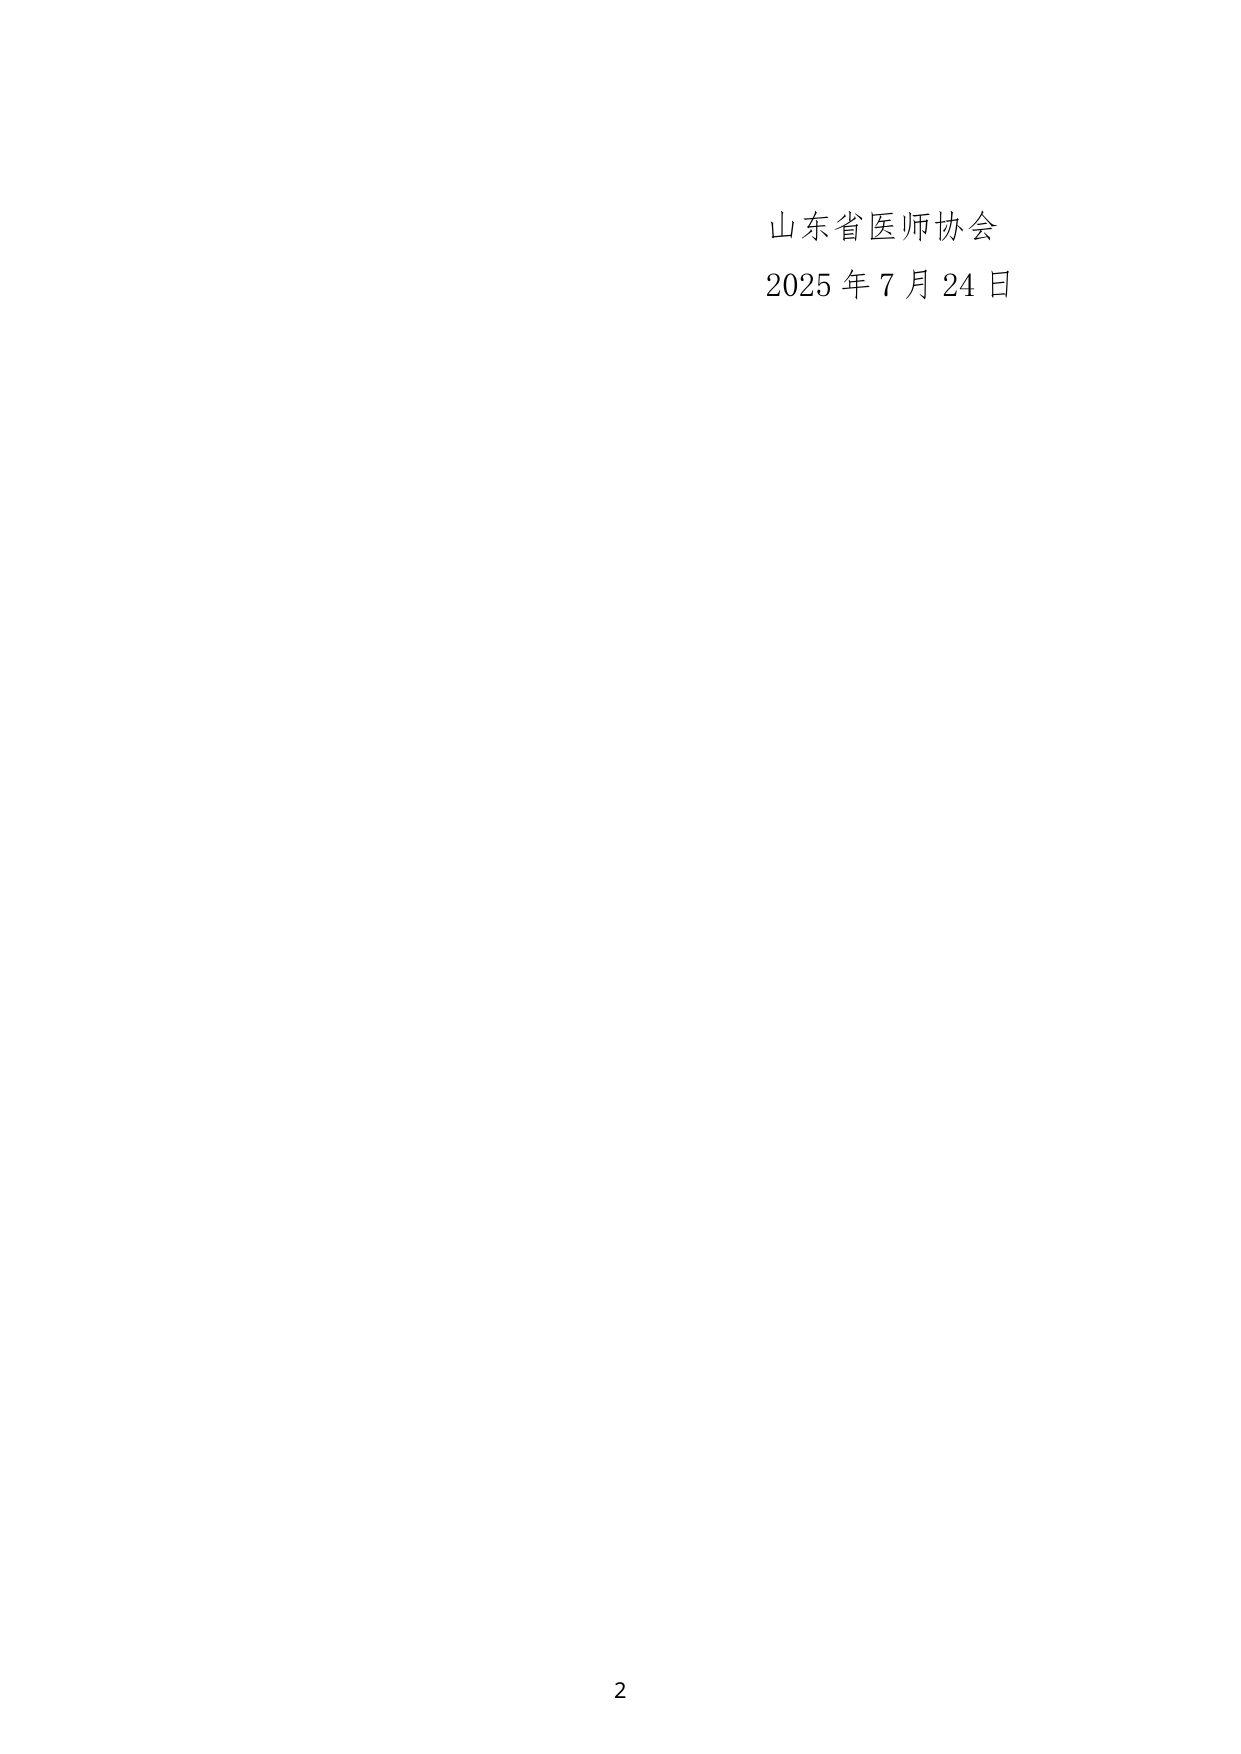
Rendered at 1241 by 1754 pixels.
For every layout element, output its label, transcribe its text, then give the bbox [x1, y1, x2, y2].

text 山东省医师协会 [165, 192, 1075, 250]
text 2025年7月24日 [165, 250, 1075, 308]
